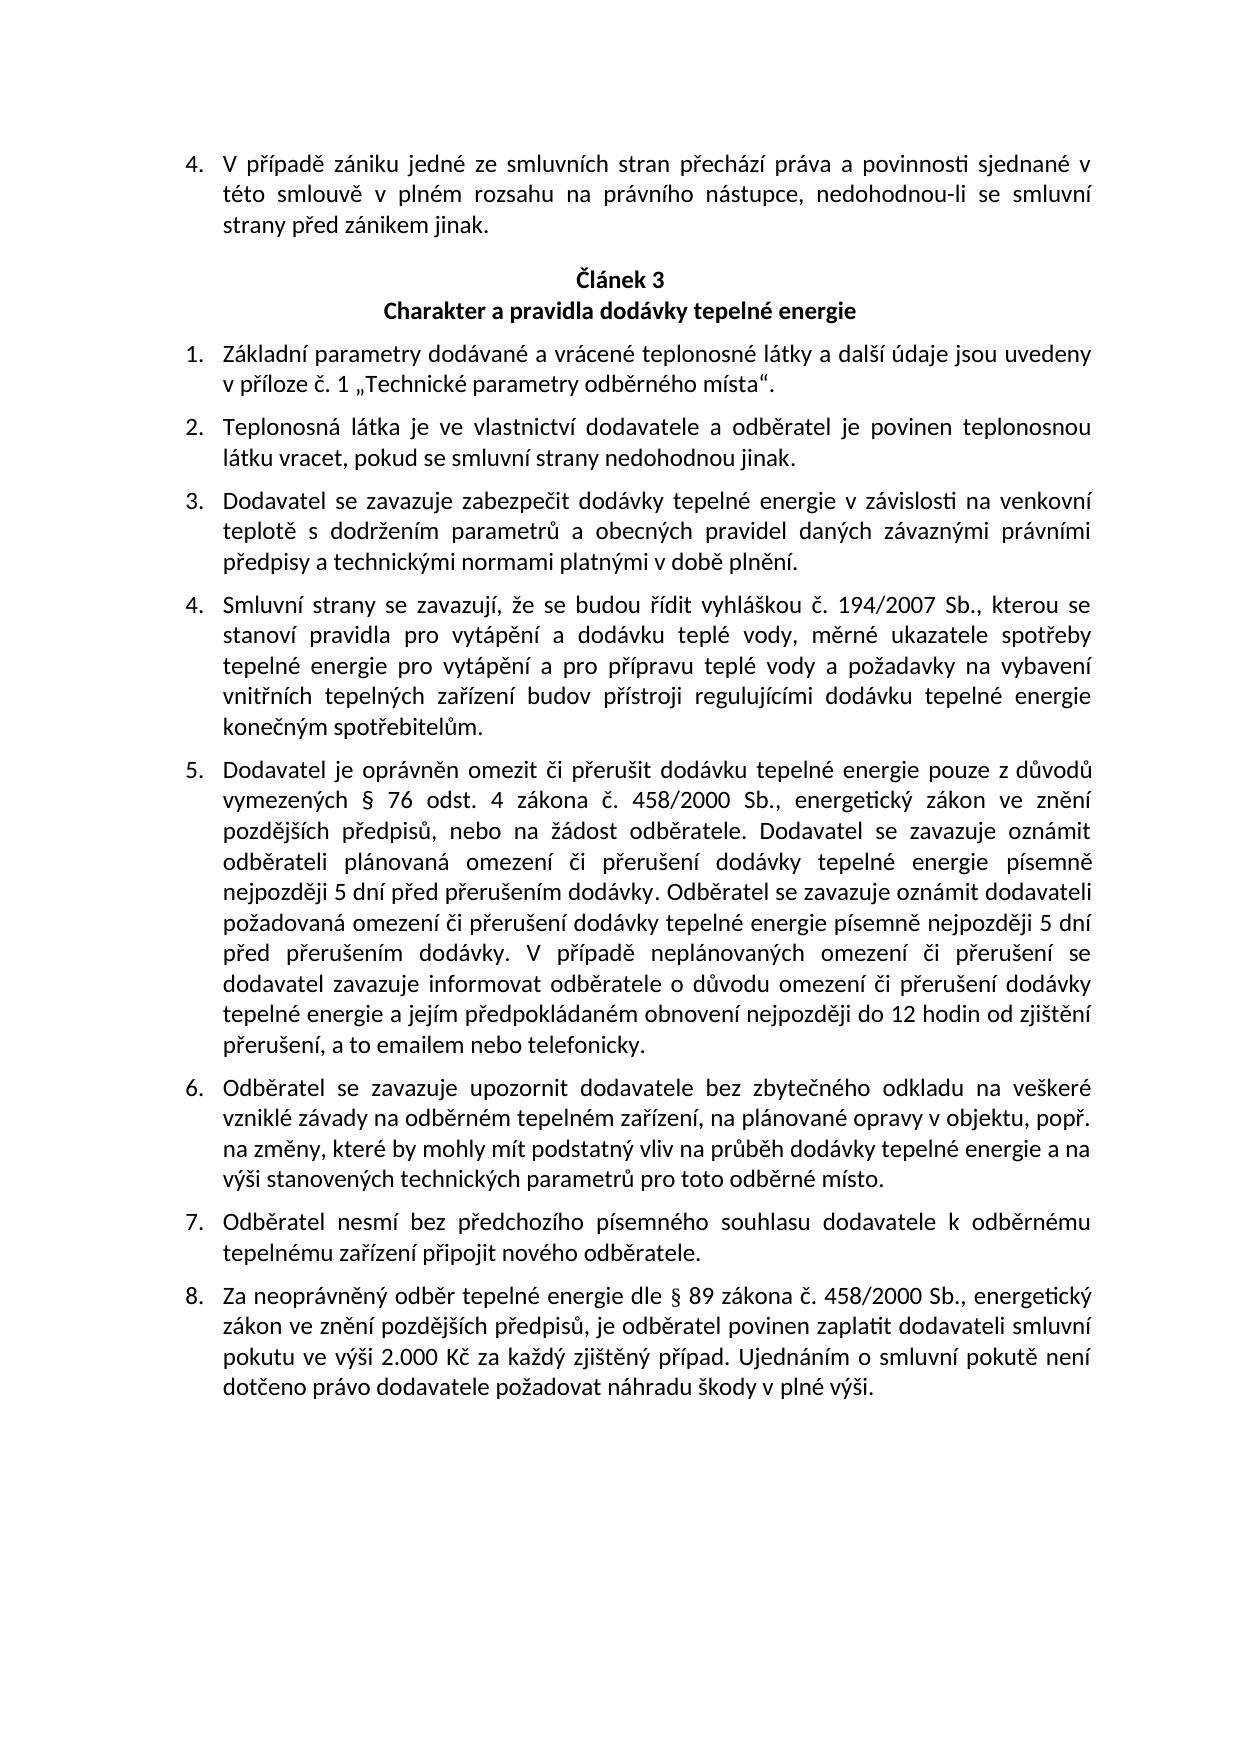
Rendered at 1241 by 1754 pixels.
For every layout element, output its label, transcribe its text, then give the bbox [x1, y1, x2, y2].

list Odběratel se zavazuje upozornit dodavatele bez zbytečného odkladu na veškeré vzniklé závady na odběrném tepelném zařízení, na plánované opravy v objektu, popř. na změny, které by mohly mít podstatný vliv na průběh dodávky tepelné energie a na výši stanovených technických parametrů pro toto odběrné místo. [185, 1072, 1092, 1194]
list Odběratel nesmí bez předchozího písemného souhlasu dodavatele k odběrnému tepelnému zařízení připojit nového odběratele. [185, 1206, 1092, 1267]
text Charakter a pravidla dodávky tepelné energie [148, 295, 1092, 325]
list Smluvní strany se zavazují, že se budou řídit vyhláškou č. 194/2007 Sb., kterou se stanoví pravidla pro vytápění a dodávku teplé vody, měrné ukazatele spotřeby tepelné energie pro vytápění a pro přípravu teplé vody a požadavky na vybavení vnitřních tepelných zařízení budov přístroji regulujícími dodávku tepelné energie konečným spotřebitelům. [185, 589, 1092, 742]
list Teplonosná látka je ve vlastnictví dodavatele a odběratel je povinen teplonosnou látku vracet, pokud se smluvní strany nedohodnou jinak. [185, 411, 1092, 472]
list Dodavatel se zavazuje zabezpečit dodávky tepelné energie v závislosti na venkovní teplotě s dodržením parametrů a obecných pravidel daných závaznými právními předpisy a technickými normami platnými v době plnění. [185, 485, 1092, 576]
text Článek 3 [148, 264, 1092, 295]
list Dodavatel je oprávněn omezit či přerušit dodávku tepelné energie pouze z důvodů vymezených § 76 odst. 4 zákona č. 458/2000 Sb., energetický zákon ve znění pozdějších předpisů, nebo na žádost odběratele. Dodavatel se zavazuje oznámit odběrateli plánovaná omezení či přerušení dodávky tepelné energie písemně nejpozději 5 dní před přerušením dodávky. Odběratel se zavazuje oznámit dodavateli požadovaná omezení či přerušení dodávky tepelné energie písemně nejpozději 5 dní před přerušením dodávky. V případě neplánovaných omezení či přerušení se dodavatel zavazuje informovat odběratele o důvodu omezení či přerušení dodávky tepelné energie a jejím předpokládaném obnovení nejpozději do 12 hodin od zjištění přerušení, a to emailem nebo telefonicky. [185, 754, 1092, 1059]
list Základní parametry dodávané a vrácené teplonosné látky a další údaje jsou uvedeny v příloze č. 1 „Technické parametry odběrného místa“. [185, 338, 1092, 399]
list V případě zániku jedné ze smluvních stran přechází práva a povinnosti sjednané v této smlouvě v plném rozsahu na právního nástupce, nedohodnou-li se smluvní strany před zánikem jinak. [185, 148, 1092, 239]
list Za neoprávněný odběr tepelné energie dle 89 zákona č. 458/2000 Sb., energetický zákon ve znění pozdějších předpisů, je odběratel povinen zaplatit dodavateli smluvní pokutu ve výši 2.000 Kč za každý zjištěný případ. Ujednáním o smluvní pokutě není dotčeno právo dodavatele požadovat náhradu škody v plné výši. [185, 1280, 1092, 1402]
